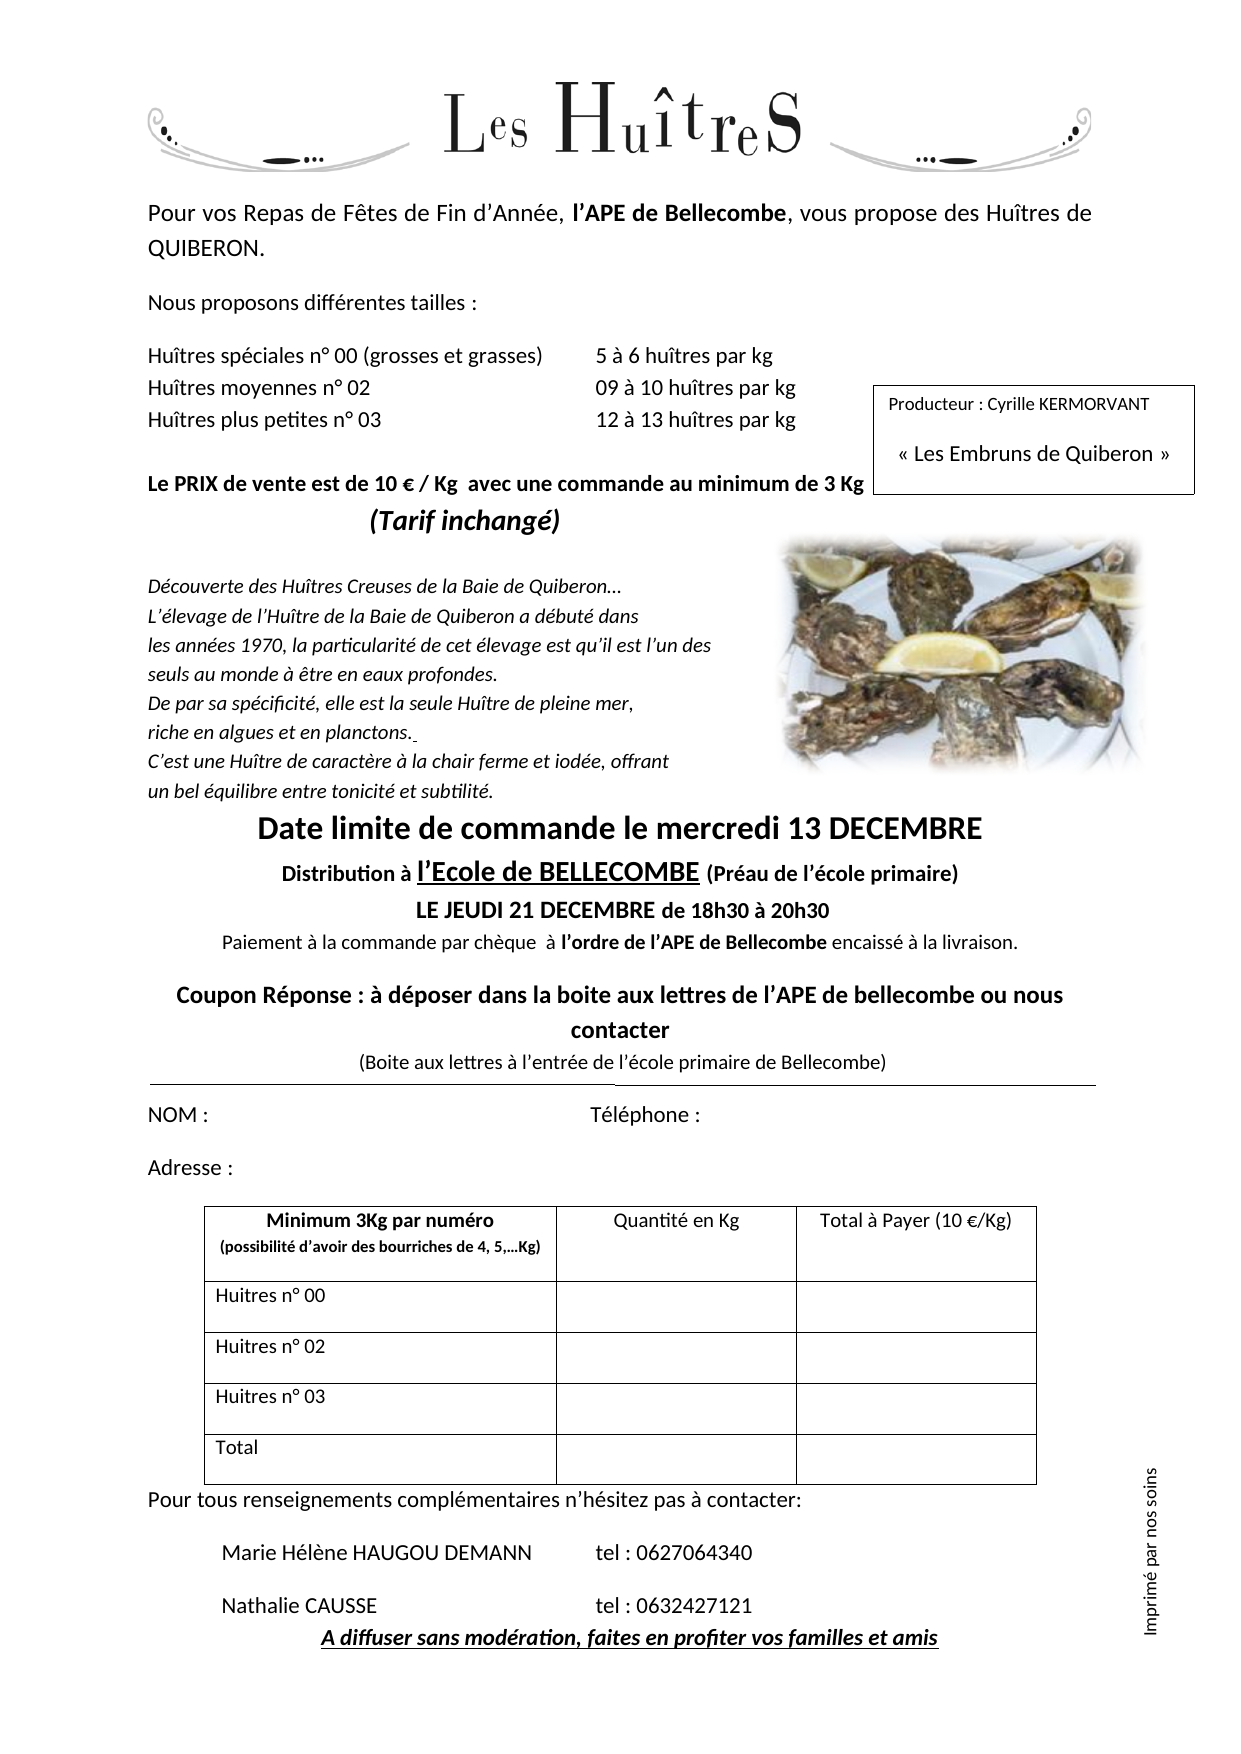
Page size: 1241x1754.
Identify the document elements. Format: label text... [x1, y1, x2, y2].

text Nathalie CAUSSE tel : 0632427121 A diffuser sans modération, faites en profiter vos familles et amis [148, 1591, 1092, 1652]
text NOM : Téléphone : [148, 1100, 1092, 1128]
picture [801, 559, 1121, 748]
text (Tarif inchangé) [295, 502, 1092, 569]
text (Boite aux lettres à l’entrée de l’école primaire de Bellecombe) [148, 1049, 1092, 1074]
text Paiement à la commande par chèque à l’ordre de l’APE de Bellecombe encaissé à la livraison. [148, 929, 1092, 954]
table_cell Huitres n° 02 [205, 1333, 556, 1383]
table_cell Huitres n° 00 [205, 1282, 556, 1332]
text Pour tous renseignements complémentaires n’hésitez pas à contacter: [148, 1485, 1092, 1513]
table_cell [557, 1435, 796, 1484]
table_header Total à Payer (10 €/Kg) [797, 1207, 1036, 1281]
text Marie Hélène HAUGOU DEMANN tel : 0627064340 [148, 1538, 1092, 1566]
table_cell [797, 1333, 1036, 1383]
table_cell Huitres n° 03 [205, 1384, 556, 1433]
text Adresse : [148, 1153, 1092, 1181]
text Pour vos Repas de Fêtes de Fin d’Année, l’APE de Bellecombe, vous propose des Huîtres de QUIBERON. [148, 197, 1092, 262]
table_header Minimum 3Kg par numéro (possibilité d’avoir des bourriches de 4, 5,…Kg) [205, 1207, 556, 1281]
table_cell [797, 1282, 1036, 1332]
text Découverte des Huîtres Creuses de la Baie de Quiberon… L’élevage de l’Huître de la Baie de Quiberon a débuté dans les années 1970, la particularité de cet élevage est qu’il est l’un des seuls au monde à être en eaux profondes. De par sa spécificité, elle est la seule Huître de pleine mer, riche en algues et en planctons. C’est une Huître de caractère à la chair ferme et iodée, offrant un bel équilibre entre tonicité et subtilité. [148, 574, 1092, 803]
table_cell [557, 1282, 796, 1332]
table_cell [557, 1333, 796, 1383]
table_cell Total [205, 1435, 556, 1484]
table_header Quantité en Kg [557, 1207, 796, 1281]
table_cell [557, 1384, 796, 1433]
text Huîtres moyennes n° 02 09 à 10 huîtres par kg Huîtres plus petites n° 03 12 à 13 huîtres par kg Le PRIX de vente est de 10 € / Kg avec une commande au minimum de 3 Kg [148, 373, 1092, 497]
text Coupon Réponse : à déposer dans la boite aux lettres de l’APE de bellecombe ou nous contacter [148, 979, 1092, 1044]
table_cell [797, 1435, 1036, 1484]
text Nous proposons différentes tailles : [148, 288, 1092, 316]
table_cell [797, 1384, 1036, 1433]
text Huîtres spéciales n° 00 (grosses et grasses) 5 à 6 huîtres par kg [148, 341, 1092, 369]
text Date limite de commande le mercredi 13 DECEMBRE Distribution à l’Ecole de BELLECOMBE (Préau de l’école primaire) [148, 807, 1092, 889]
text LE JEUDI 21 DECEMBRE de 18h30 à 20h30 [148, 894, 1092, 924]
